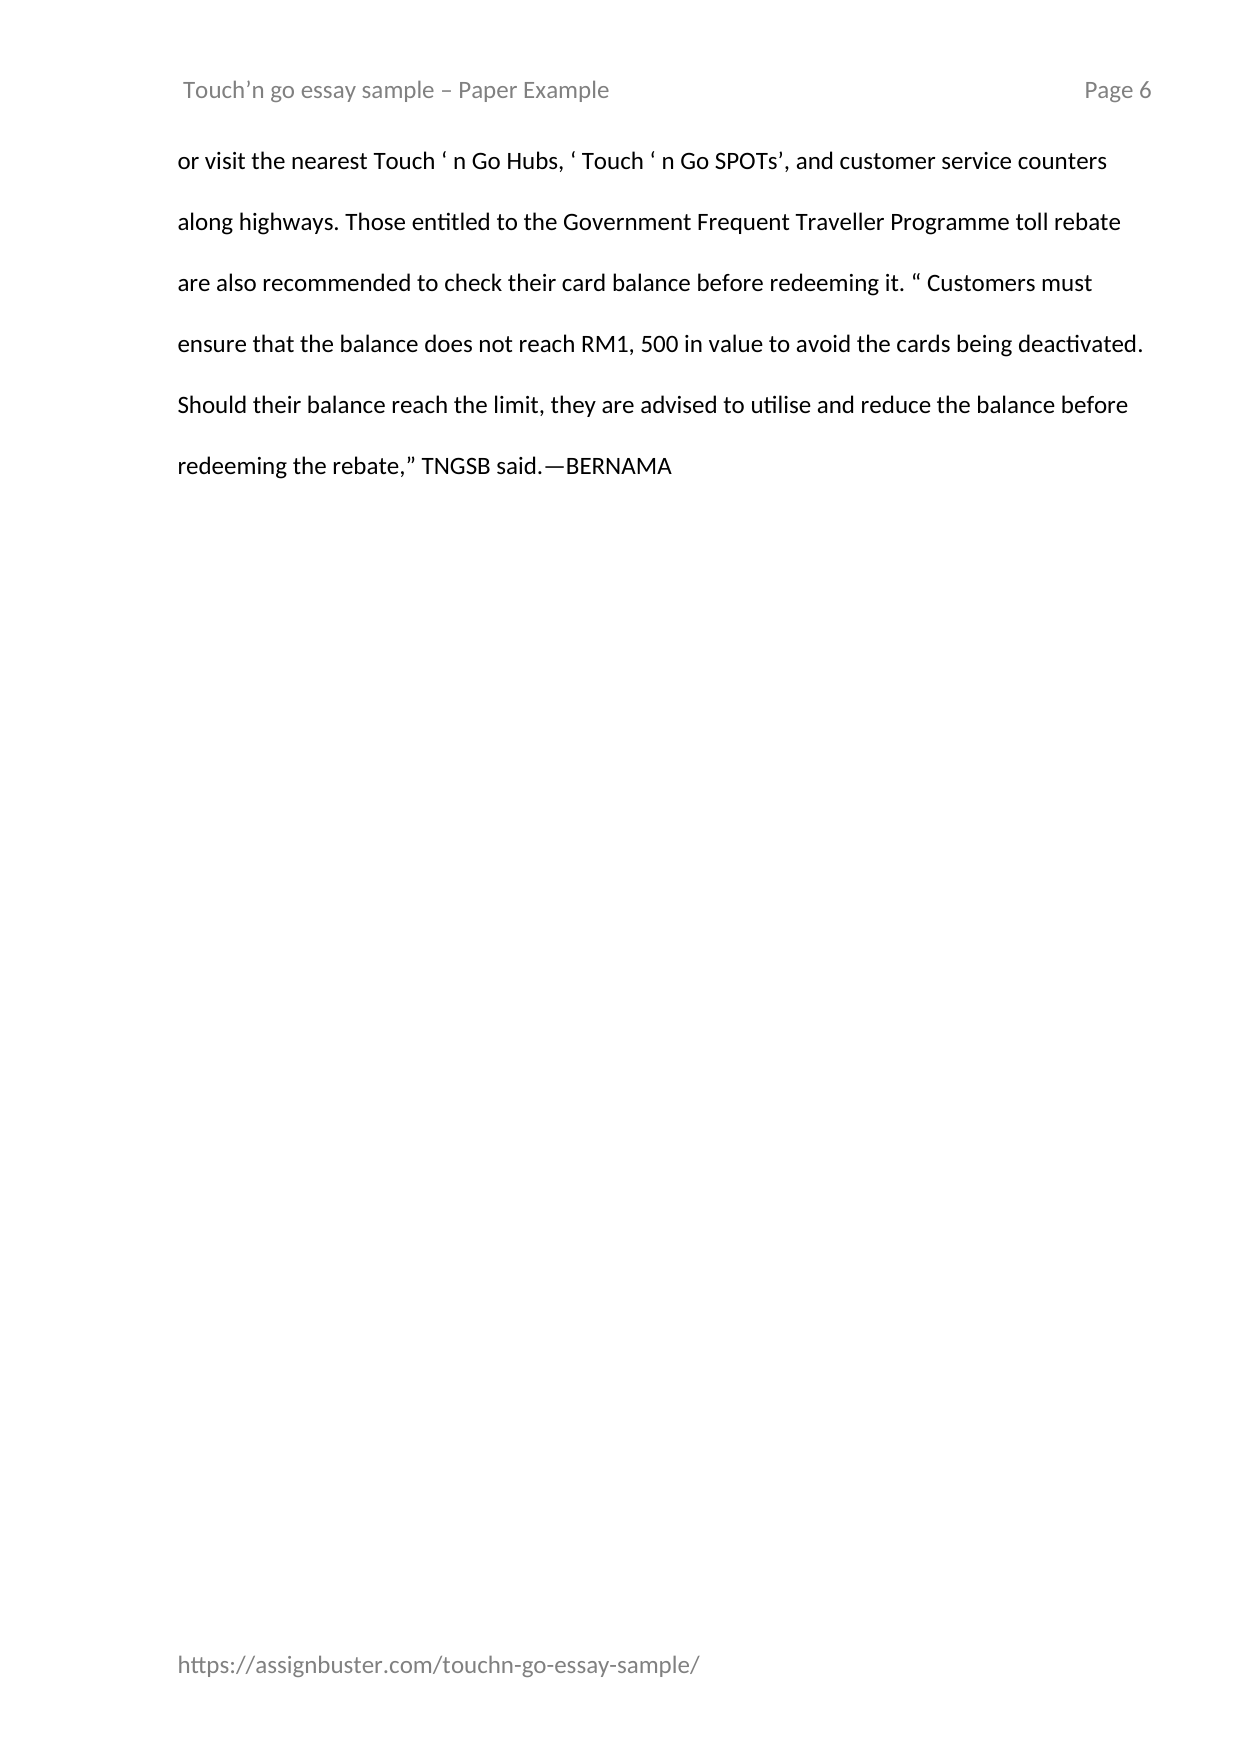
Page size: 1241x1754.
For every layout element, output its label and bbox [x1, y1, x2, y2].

text [177, 145, 1152, 481]
